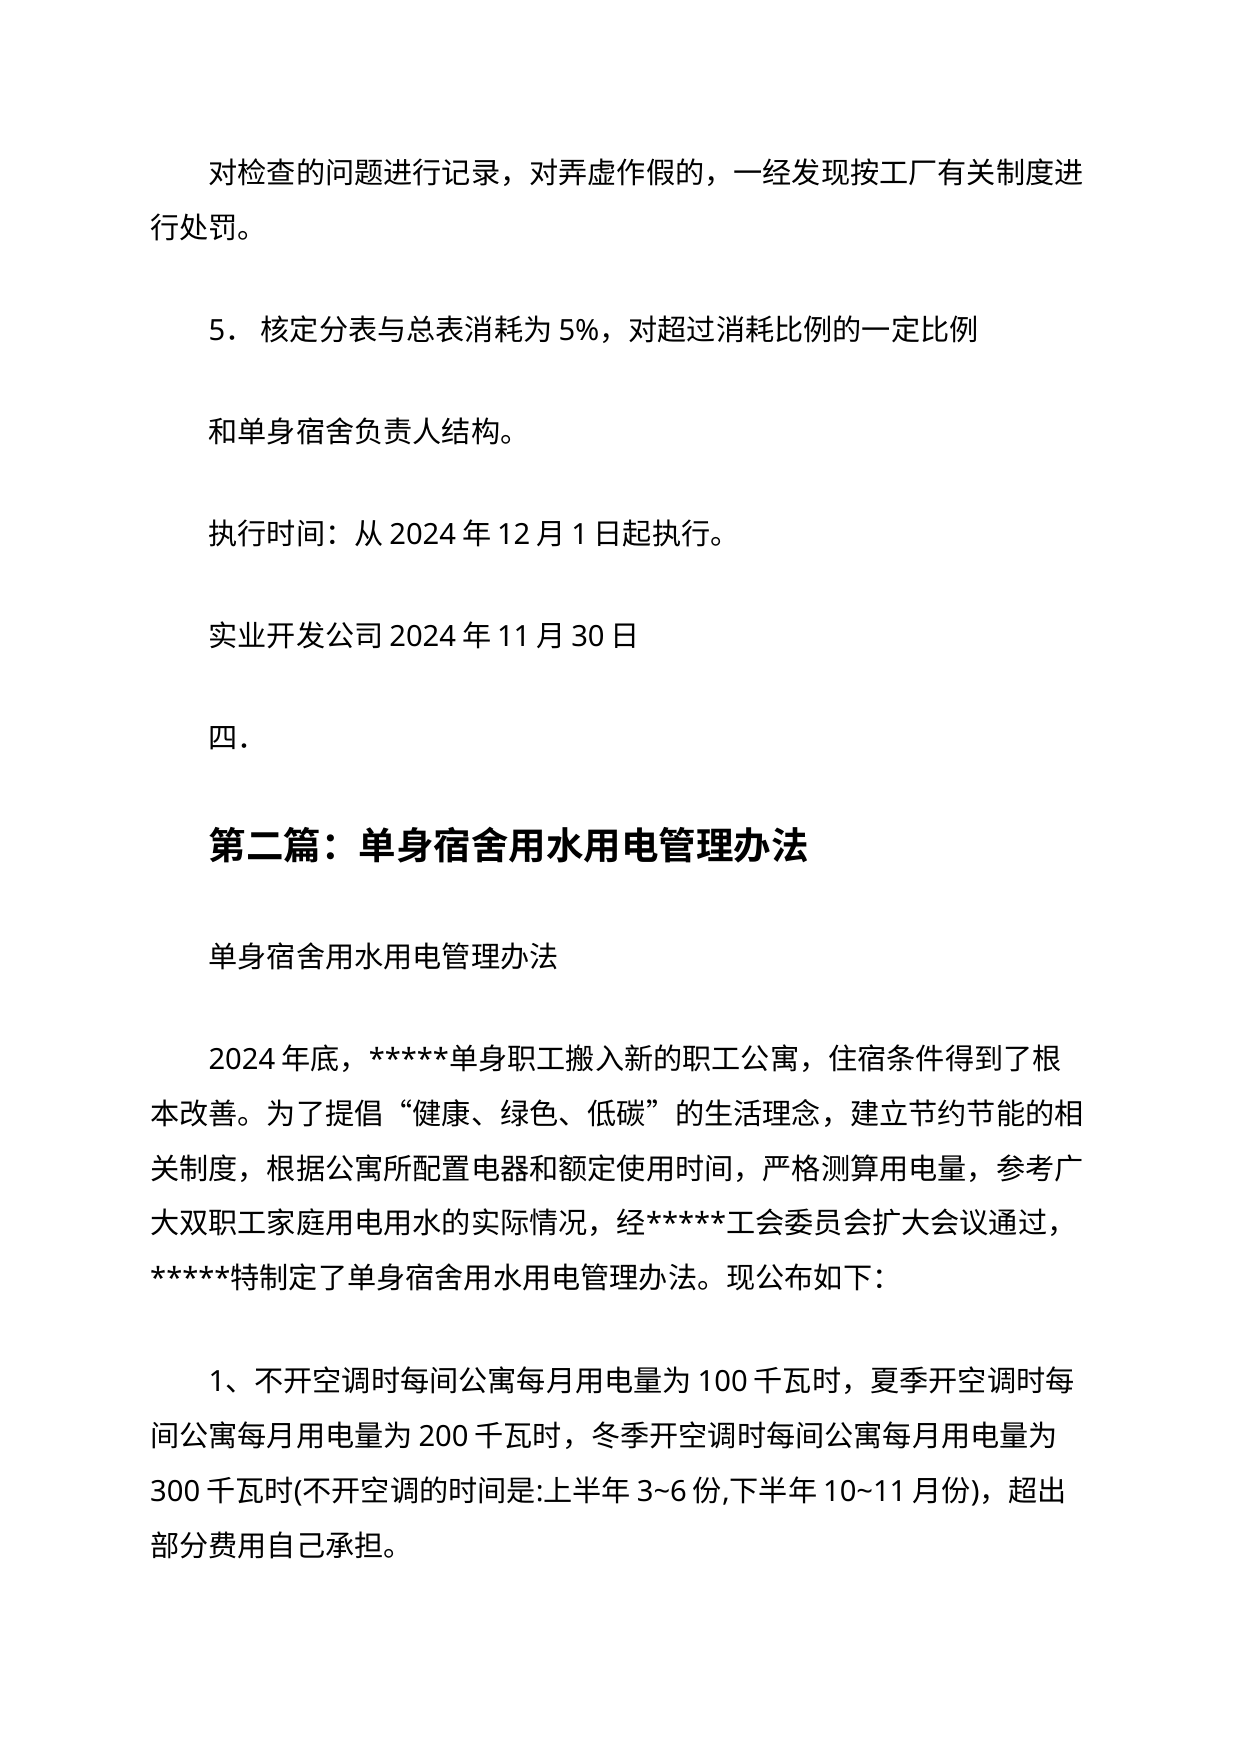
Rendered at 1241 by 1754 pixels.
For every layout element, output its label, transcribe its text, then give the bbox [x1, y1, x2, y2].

text 第二篇：单身宿舍用水用电管理办法 [150, 816, 1090, 870]
text 2024年底，*****单身职工搬入新的职工公寓，住宿条件得到了根本改善。为了提倡“健康、绿色、低碳”的生活理念，建立节约节能的相关制度，根据公寓所配置电器和额定使用时间，严格测算用电量，参考广大双职工家庭用电用水的实际情况，经*****工会委员会扩大会议通过，*****特制定了单身宿舍用水用电管理办法。现公布如下： [150, 1035, 1090, 1297]
text 实业开发公司2024年11月30日 [150, 612, 1090, 655]
text 5． 核定分表与总表消耗为5%，对超过消耗比例的一定比例 [150, 307, 1090, 349]
text 单身宿舍用水用电管理办法 [150, 933, 1090, 976]
text 四． [150, 714, 1090, 757]
text 1、不开空调时每间公寓每月用电量为100千瓦时，夏季开空调时每间公寓每月用电量为200千瓦时，冬季开空调时每间公寓每月用电量为300千瓦时(不开空调的时间是:上半年3~6份,下半年10~11月份)，超出部分费用自己承担。 [150, 1357, 1090, 1564]
text 和单身宿舍负责人结构。 [150, 409, 1090, 451]
text 执行时间：从2024年12月1日起执行。 [150, 510, 1090, 553]
text 对检查的问题进行记录，对弄虚作假的，一经发现按工厂有关制度进行处罚。 [150, 150, 1090, 247]
